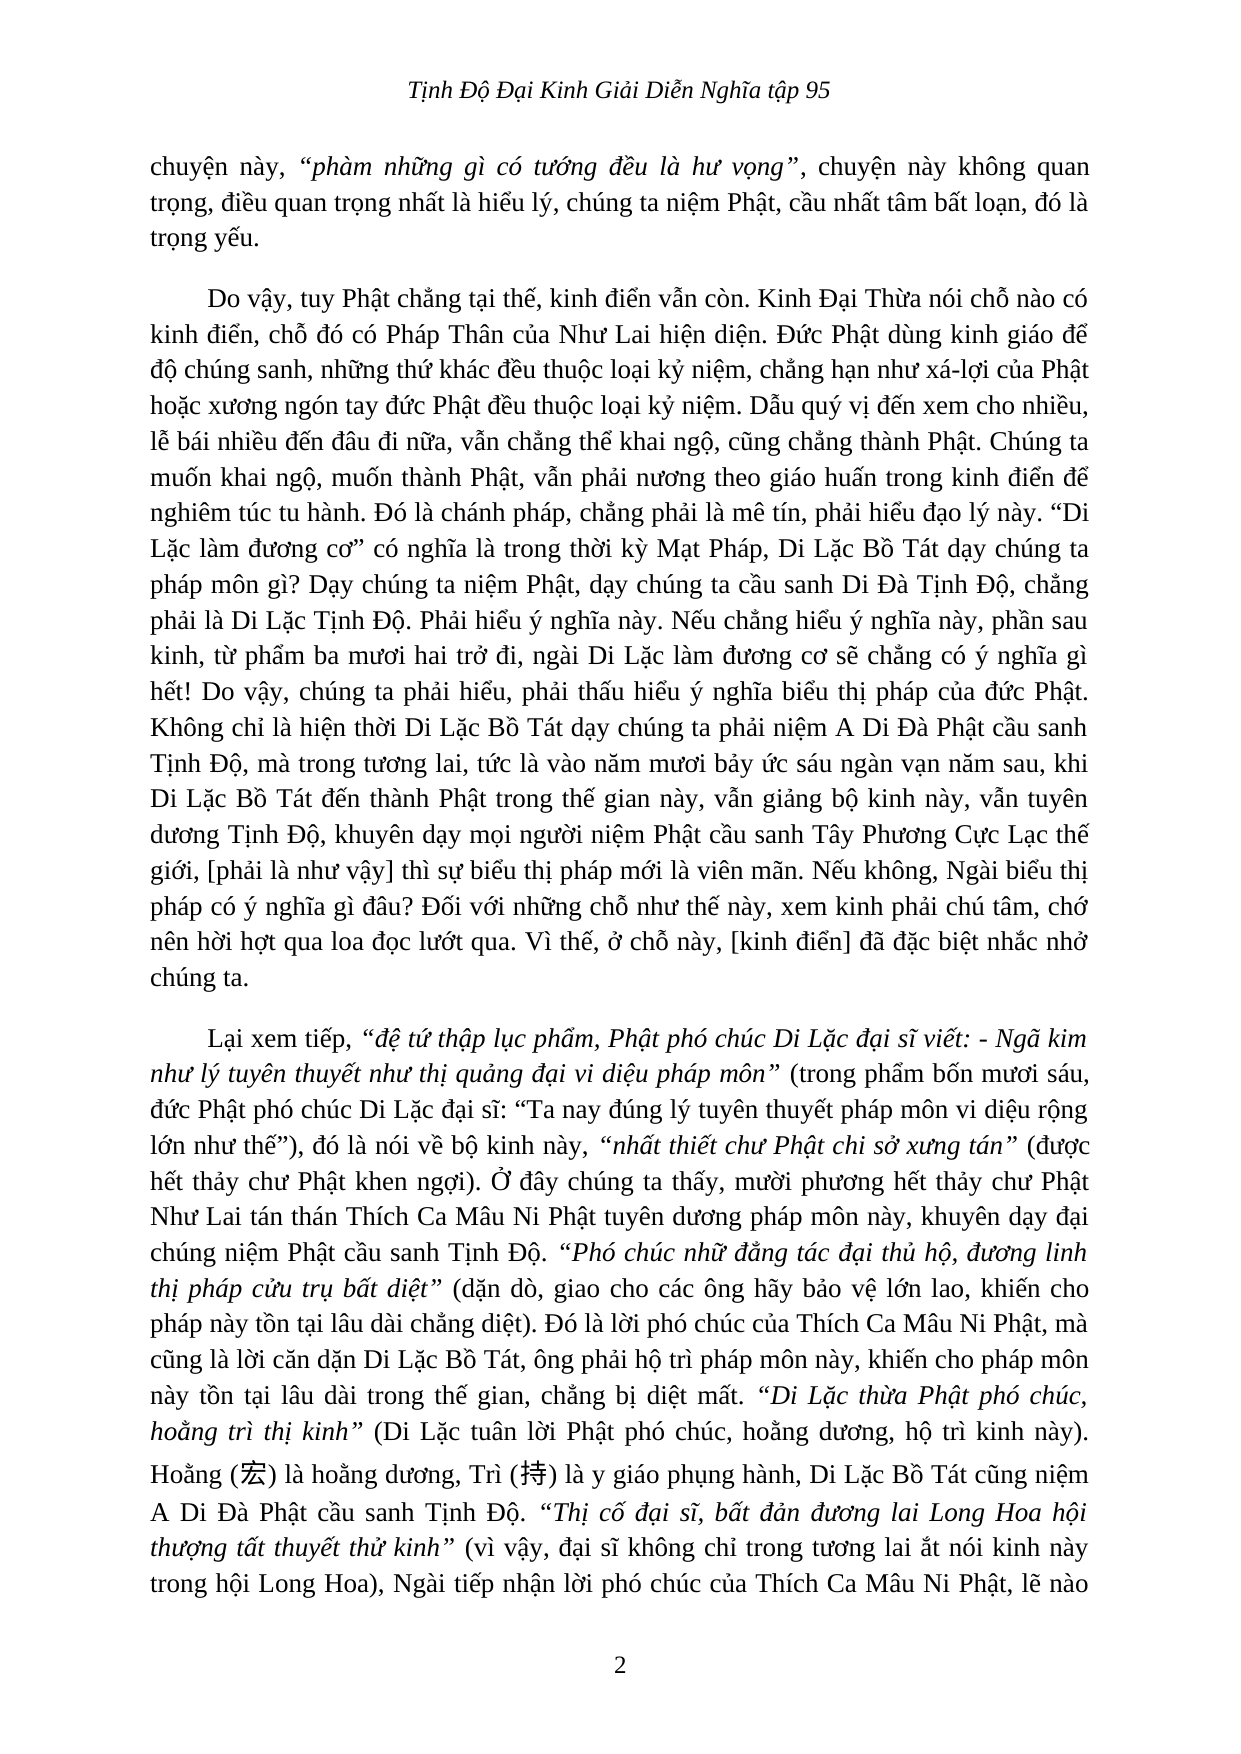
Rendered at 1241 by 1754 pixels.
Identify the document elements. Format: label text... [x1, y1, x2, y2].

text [150, 150, 1090, 253]
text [150, 1022, 1090, 1598]
text Do vậy, tuy Phật chẳng tại thế, kinh điển vẫn còn. Kinh Đại Thừa nói chỗ nào có kinh điển, chỗ đó có Pháp Thân của Như Lai hiện diện. Đức Phật dùng kinh giáo để độ chúng sanh, những thứ khác đều thuộc loại kỷ niệm, chẳng hạn như xá-lợi của Phật hoặc xương ngón tay đức Phật đều thuộc loại kỷ niệm. Dẫu quý vị đến xem cho nhiều, lễ bái nhiều đến đâu đi nữa, vẫn chẳng thể khai ngộ, cũng chẳng thành Phật. Chúng ta muốn khai ngộ, muốn thành Phật, vẫn phải nương theo giáo huấn trong kinh điển để nghiêm túc tu hành. Đó là chánh pháp, chẳng phải là mê tín, phải hiểu đạo lý này. “Di Lặc làm đương cơ” có nghĩa là trong thời kỳ Mạt Pháp, Di Lặc Bồ Tát dạy chúng ta pháp môn gì? Dạy chúng ta niệm Phật, dạy chúng ta cầu sanh Di Đà Tịnh Độ, chẳng phải là Di Lặc Tịnh Độ. Phải hiểu ý nghĩa này. Nếu chẳng hiểu ý nghĩa này, phần sau kinh, từ phẩm ba mươi hai trở đi, ngài Di Lặc làm đương cơ sẽ chẳng có ý nghĩa gì hết! Do vậy, chúng ta phải hiểu, phải thấu hiểu ý nghĩa biểu thị pháp của đức Phật. Không chỉ là hiện thời Di Lặc Bồ Tát dạy chúng ta phải niệm A Di Đà Phật cầu sanh Tịnh Độ, mà trong tương lai, tức là vào năm mươi bảy ức sáu ngàn vạn năm sau, khi Di Lặc Bồ Tát đến thành Phật trong thế gian này, vẫn giảng bộ kinh này, vẫn tuyên dương Tịnh Độ, khuyên dạy mọi người niệm Phật cầu sanh Tây Phương Cực Lạc thế giới, [phải là như vậy] thì sự biểu thị pháp mới là viên mãn. Nếu không, Ngài biểu thị pháp có ý nghĩa gì đâu? Đối với những chỗ như thế này, xem kinh phải chú tâm, chớ nên hời hợt qua loa đọc lướt qua. Vì thế, ở chỗ này, [kinh điển] đã đặc biệt nhắc nhở chúng ta. [150, 282, 1090, 992]
